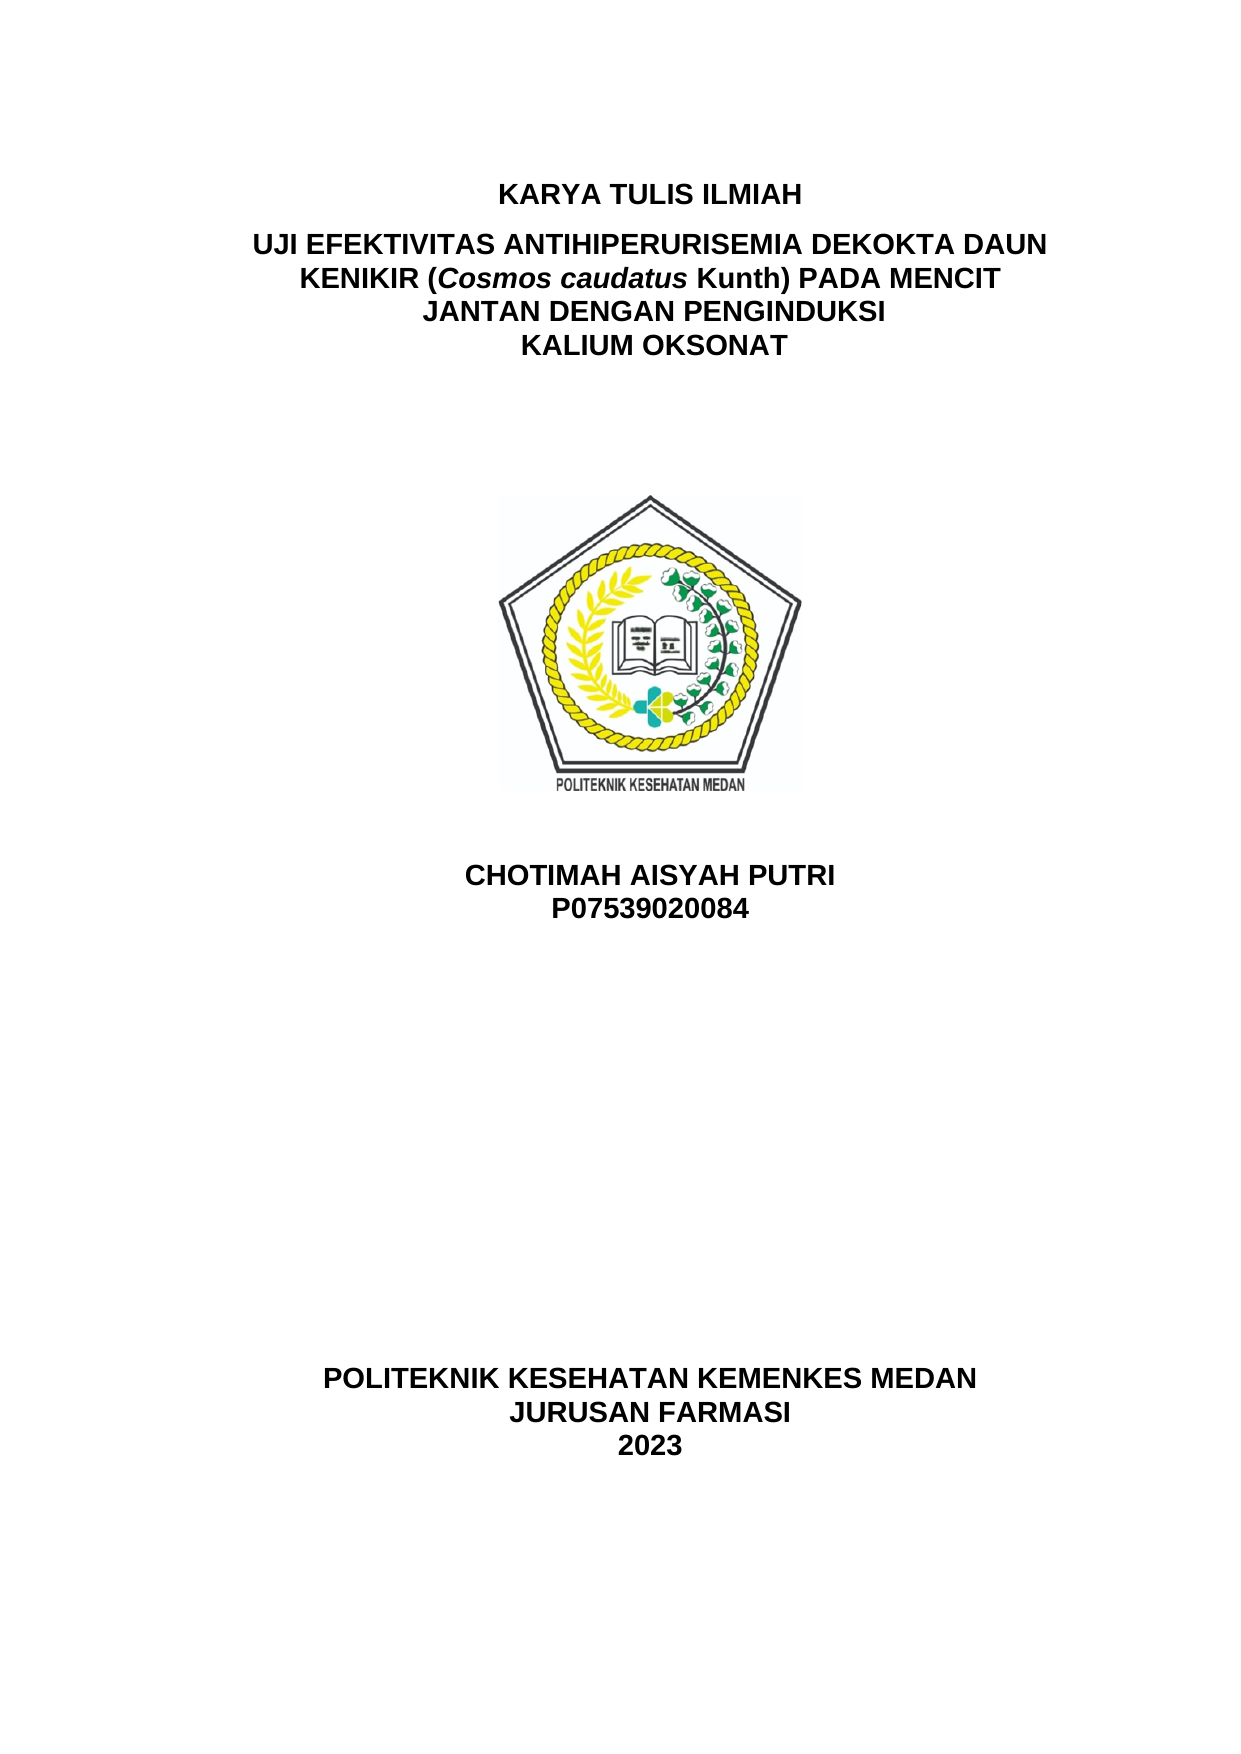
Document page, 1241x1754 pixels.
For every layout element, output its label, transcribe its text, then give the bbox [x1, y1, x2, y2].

text JANTAN DENGAN PENGINDUKSI [237, 294, 1063, 328]
text POLITEKNIK KESEHATAN KEMENKES MEDAN [237, 1361, 1063, 1394]
text P07539020084 [237, 891, 1063, 925]
text CHOTIMAH AISYAH PUTRI [237, 858, 1063, 891]
text UJI EFEKTIVITAS ANTIHIPERURISEMIA DEKOKTA DAUN KENIKIR (Cosmos caudatus Kunth) PADA MENCIT [237, 227, 1063, 294]
text 2023 [237, 1428, 1063, 1462]
text JURUSAN FARMASI [237, 1394, 1063, 1428]
text KALIUM OKSONAT [237, 328, 1063, 361]
picture [498, 495, 802, 791]
text KARYA TULIS ILMIAH [237, 177, 1063, 211]
